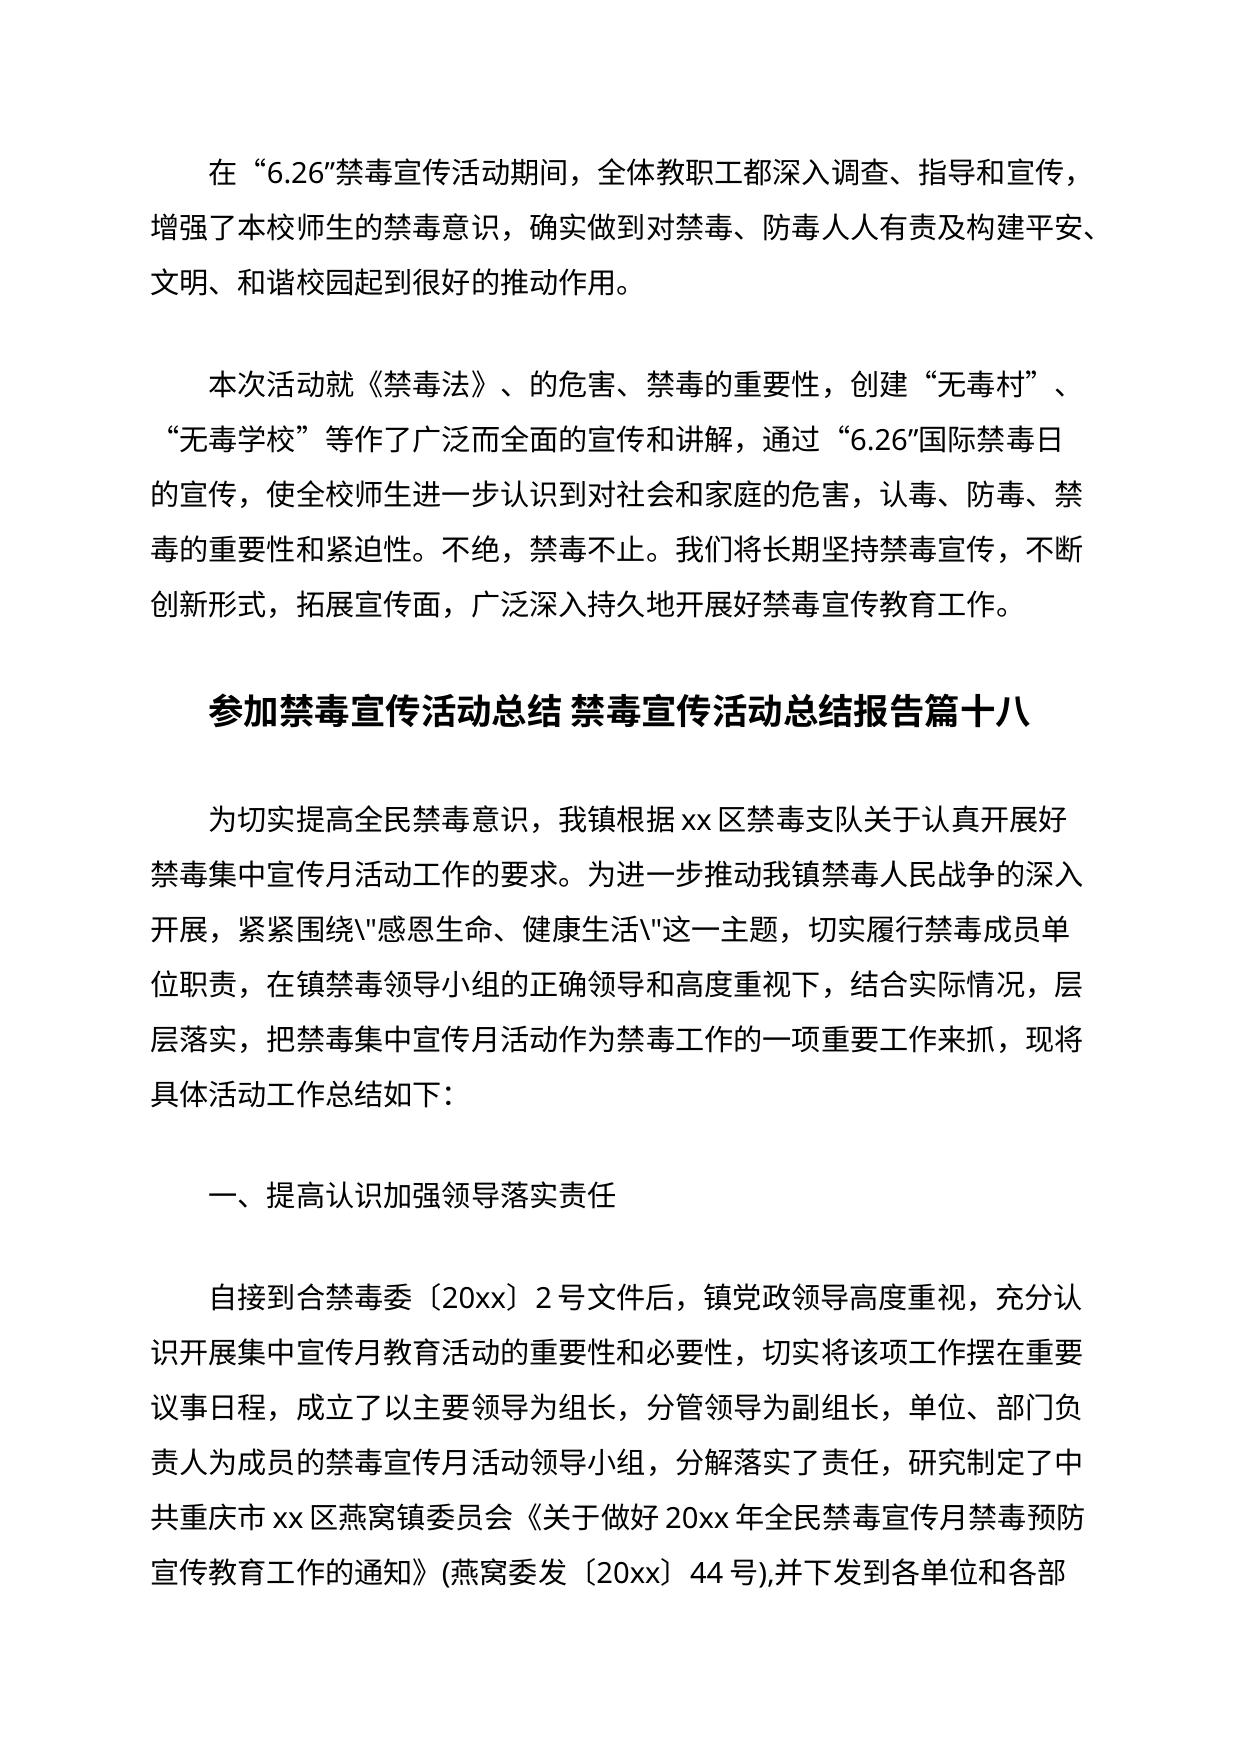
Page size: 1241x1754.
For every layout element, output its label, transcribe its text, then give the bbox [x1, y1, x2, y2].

text 为切实提高全民禁毒意识，我镇根据xx区禁毒支队关于认真开展好禁毒集中宣传月活动工作的要求。为进一步推动我镇禁毒人民战争的深入开展，紧紧围绕\"感恩生命、健康生活\"这一主题，切实履行禁毒成员单位职责，在镇禁毒领导小组的正确领导和高度重视下，结合实际情况，层层落实，把禁毒集中宣传月活动作为禁毒工作的一项重要工作来抓，现将具体活动工作总结如下： [150, 797, 1090, 1113]
text 本次活动就《禁毒法》、的危害、禁毒的重要性，创建“无毒村”、“无毒学校”等作了广泛而全面的宣传和讲解，通过“6.26”国际禁毒日的宣传，使全校师生进一步认识到对社会和家庭的危害，认毒、防毒、禁毒的重要性和紧迫性。不绝，禁毒不止。我们将长期坚持禁毒宣传，不断创新形式，拓展宣传面，广泛深入持久地开展好禁毒宣传教育工作。 [150, 362, 1090, 624]
text 一、提高认识加强领导落实责任 [150, 1173, 1090, 1215]
text 在“6.26”禁毒宣传活动期间，全体教职工都深入调查、指导和宣传，增强了本校师生的禁毒意识，确实做到对禁毒、防毒人人有责及构建平安、文明、和谐校园起到很好的推动作用。 [150, 150, 1090, 302]
text 参加禁毒宣传活动总结 禁毒宣传活动总结报告篇十八 [150, 683, 1090, 734]
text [150, 1275, 1090, 1592]
